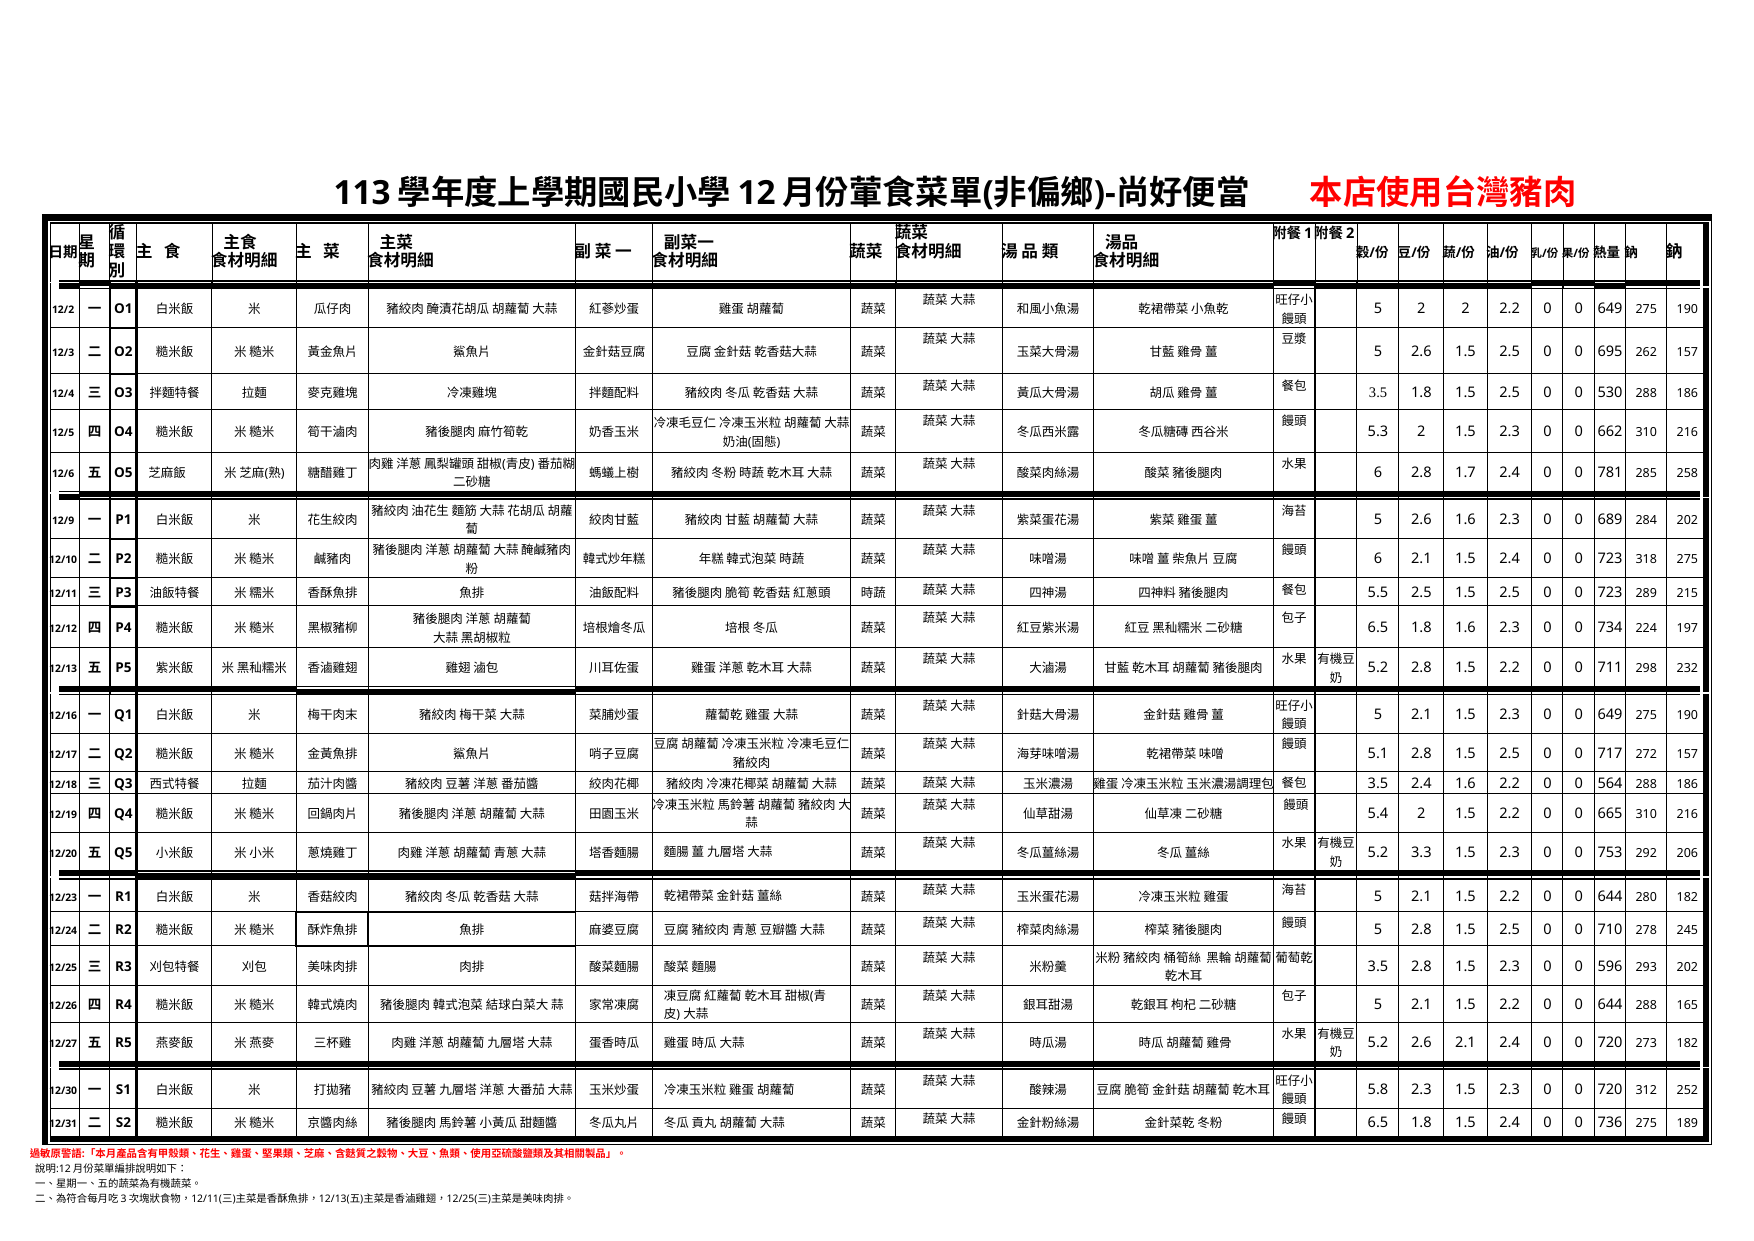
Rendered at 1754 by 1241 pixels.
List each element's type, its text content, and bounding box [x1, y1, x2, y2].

table_cell 雞翅 滷包 [369, 648, 575, 686]
table_cell 182 [1667, 870, 1707, 911]
table_cell 麻婆豆腐 [576, 912, 652, 945]
table_cell 水果 [1274, 1023, 1314, 1061]
table_cell 2.4 [1488, 1023, 1531, 1061]
table_cell [1316, 1109, 1356, 1136]
table_cell Q5 [110, 833, 135, 870]
table_cell 塔香麵腸 [576, 833, 652, 870]
table_cell 720 [1595, 1023, 1625, 1061]
table_header 主菜 食材明細 [369, 224, 575, 280]
table_cell 2.5 [1488, 912, 1531, 945]
table_cell 1.7 [1444, 453, 1487, 491]
table_cell 拉麵 [212, 374, 296, 409]
table_header 果/份 [1564, 224, 1594, 280]
table_cell 家常凍腐 [576, 986, 652, 1022]
table_cell 豬絞肉 梅干菜 大蒜 [369, 695, 575, 733]
table_cell 2.1 [1399, 695, 1443, 733]
table_cell 豆腐 金針菇 乾香菇大蒜 [653, 328, 850, 373]
table_cell 2 [1399, 794, 1443, 832]
table_cell 0 [1532, 410, 1562, 452]
table_cell 仙草甜湯 [1003, 794, 1093, 832]
table_cell 157 [1667, 734, 1703, 771]
table_cell 豬絞肉 醃漬花胡瓜 胡蘿蔔 大蒜 [369, 289, 575, 327]
table_cell 黃瓜大骨湯 [1003, 374, 1093, 409]
table_cell [1316, 794, 1356, 832]
table_cell 大滷湯 [1003, 648, 1093, 686]
table_cell 魚排 [369, 578, 575, 605]
table_cell 2.8 [1399, 946, 1443, 984]
table_cell 玉米蛋花湯 [1003, 880, 1093, 911]
table_cell 米 糙米 [212, 986, 296, 1022]
table_cell 金針菜乾 冬粉 [1094, 1109, 1273, 1136]
table_cell S2 [110, 1109, 135, 1136]
table_cell 蔬菜 [851, 880, 895, 911]
table_cell 1.5 [1444, 794, 1487, 832]
table_cell 榨菜肉絲湯 [1003, 912, 1093, 945]
table_cell [1316, 289, 1356, 327]
table_cell 12/23 [48, 870, 79, 911]
table_cell 豆腐 脆筍 金針菇 胡蘿蔔 乾木耳 [1094, 1070, 1273, 1107]
table_cell 豆腐 豬絞肉 青蔥 豆瓣醬 大蒜 [653, 912, 850, 945]
table_cell 絞肉花椰 [576, 772, 652, 793]
table_cell 710 [1595, 912, 1625, 945]
table_cell 奶香玉米 [576, 410, 652, 452]
table_cell 12/5 [51, 410, 79, 452]
table_cell 312 [1626, 1070, 1666, 1107]
table_cell 冷凍玉米粒 馬鈴薯 胡蘿蔔 豬絞肉 大蒜 [653, 794, 850, 832]
table_cell 雞蛋 胡蘿蔔 [653, 289, 850, 327]
table_cell 6 [1357, 453, 1398, 491]
table_cell 打拋豬 [297, 1070, 368, 1107]
table_cell R4 [110, 986, 135, 1022]
table_cell 2.2 [1488, 772, 1531, 793]
table_cell 米粉羹 [1003, 946, 1093, 984]
table_cell 2.4 [1399, 772, 1443, 793]
table_cell 2.3 [1488, 410, 1531, 452]
table_cell [1316, 772, 1356, 793]
table_cell 饅頭 [1274, 410, 1314, 452]
table_cell Q4 [110, 794, 135, 832]
table_cell 720 [1595, 1070, 1625, 1107]
table_cell 五 [80, 1023, 109, 1061]
table_cell 0 [1532, 1109, 1562, 1136]
table_cell 冷凍玉米粒 雞蛋 胡蘿蔔 [653, 1070, 850, 1107]
table_cell 252 [1667, 1061, 1707, 1107]
table_cell 三 [80, 374, 109, 409]
table_cell 旺仔小饅頭 [1274, 1070, 1314, 1107]
table_cell 0 [1532, 289, 1562, 327]
table_cell 2.2 [1488, 880, 1531, 911]
table_cell 蔬菜 大蒜 [896, 912, 1002, 945]
table_cell 2.5 [1488, 578, 1531, 605]
table_cell 冬瓜糖磚 西谷米 [1094, 410, 1273, 452]
table_cell 一 [80, 500, 109, 537]
table_cell 665 [1595, 794, 1625, 832]
table_cell 四神湯 [1003, 578, 1093, 605]
table_cell 0 [1532, 453, 1562, 491]
table_header 蔬/份 [1444, 224, 1487, 280]
table_cell 2.3 [1488, 695, 1531, 733]
table_cell 冬瓜 貢丸 胡蘿蔔 大蒜 [653, 1109, 850, 1136]
table_cell 564 [1595, 772, 1625, 793]
table_cell 米 糙米 [212, 794, 296, 832]
table_cell 麥克雞塊 [297, 374, 368, 409]
table_cell 1.8 [1399, 1109, 1443, 1136]
table_header 副 菜 一 [576, 224, 652, 280]
table_cell 2.1 [1399, 986, 1443, 1022]
table_cell 仙草凍 二砂糖 [1094, 794, 1273, 832]
table_cell 酸菜肉絲湯 [1003, 453, 1093, 491]
table_cell 232 [1667, 648, 1703, 686]
table_cell 糙米飯 [138, 1109, 211, 1136]
table_cell 0 [1532, 880, 1562, 911]
table_cell 2 [1399, 410, 1443, 452]
table_cell 318 [1626, 539, 1666, 577]
table_cell 0 [1563, 606, 1594, 647]
table_cell [1316, 734, 1356, 771]
table_cell 285 [1626, 453, 1666, 491]
table_cell 2.3 [1488, 1070, 1531, 1107]
table_cell 2.1 [1399, 880, 1443, 911]
table_cell 275 [1667, 539, 1703, 577]
text 過敏原警語:「本月產品含有甲殼類、花生、雞蛋、堅果類、芝麻、含麩質之穀物、大豆、魚類、使用亞硫酸鹽類及其相關製品」。 [29, 1145, 1724, 1160]
table_cell 1.8 [1399, 374, 1443, 409]
table_cell 四 [80, 606, 109, 647]
table_cell 時蔬 [851, 578, 895, 605]
table_cell 玉米濃湯 [1003, 772, 1093, 793]
table_cell 288 [1626, 986, 1666, 1022]
table_cell 豬絞肉 豆薯 九層塔 洋蔥 大番茄 大蒜 [369, 1070, 575, 1107]
table_cell 0 [1532, 1070, 1562, 1107]
table_cell 蔬菜 大蒜 [896, 648, 1002, 686]
table_cell [1316, 606, 1356, 647]
table_cell 韓式燒肉 [297, 986, 368, 1022]
table_cell 186 [1667, 772, 1703, 793]
table_cell O4 [111, 410, 135, 452]
table_cell 0 [1532, 695, 1562, 733]
table_cell 米 糙米 [212, 539, 296, 577]
table_cell 糙米飯 [138, 794, 211, 832]
table_cell 一 [80, 289, 109, 327]
table_cell 5 [1357, 986, 1398, 1022]
table_cell 1.5 [1444, 695, 1487, 733]
table_cell 蔬菜 大蒜 [896, 374, 1002, 409]
table_cell 米 糙米 [212, 606, 296, 647]
table_cell 乾裙帶菜 金針菇 薑絲 [653, 880, 850, 911]
table_cell 梅干肉末 [297, 695, 368, 733]
table_cell 1.5 [1444, 578, 1487, 605]
table_cell 酸菜麵腸 [576, 946, 652, 984]
table_cell 12/26 [51, 986, 79, 1022]
table_cell 三 [80, 772, 109, 793]
table_cell 2.5 [1399, 578, 1443, 605]
table_header 附餐2 [1316, 224, 1357, 280]
table_cell 12/30 [48, 1061, 79, 1107]
table_cell 旺仔小饅頭 [1274, 695, 1314, 733]
table_cell 糙米飯 [138, 410, 211, 452]
table_cell 12/17 [51, 734, 79, 771]
table_cell 鯊魚片 [369, 328, 575, 373]
table_cell 豬絞肉 冷凍花椰菜 胡蘿蔔 大蒜 [653, 772, 850, 793]
table_cell 0 [1563, 772, 1594, 793]
table_cell 紅豆紫米湯 [1003, 606, 1093, 647]
table_header 鈉 [1667, 224, 1703, 280]
table_cell 12/11 [51, 578, 79, 605]
table_cell O3 [111, 375, 135, 409]
table_cell 葡萄乾 [1274, 946, 1314, 984]
table_cell 黑椒豬柳 [297, 606, 368, 647]
table_cell 0 [1563, 794, 1594, 832]
table_cell 餐包 [1274, 374, 1314, 409]
table_cell 695 [1595, 328, 1625, 373]
table_cell 蔬菜 大蒜 [896, 794, 1002, 832]
table_cell 豬後腿肉 韓式泡菜 結球白菜大 蒜 [369, 986, 575, 1022]
table_cell P3 [111, 579, 135, 605]
table_cell 0 [1563, 880, 1594, 911]
table_cell 油飯配料 [576, 578, 652, 605]
table_cell 肉雞 洋蔥 胡蘿蔔 青蔥 大蒜 [369, 833, 575, 870]
table_cell 拉麵 [212, 772, 296, 793]
table_cell 1.5 [1444, 1070, 1487, 1107]
table_cell 刈包特餐 [138, 946, 211, 984]
table_cell 12/9 [48, 491, 79, 537]
table_cell 紫菜蛋花湯 [1003, 500, 1093, 537]
table_cell 豬絞肉 甘藍 胡蘿蔔 大蒜 [653, 500, 850, 537]
table_cell 紫米飯 [138, 648, 211, 686]
table_cell 蔬菜 [851, 606, 895, 647]
table_cell 1.5 [1444, 833, 1487, 870]
table_cell 海苔 [1274, 500, 1314, 537]
table_cell 2.1 [1444, 1023, 1487, 1061]
table_header 湯品 食材明細 [1094, 224, 1273, 280]
table_cell 酸菜 麵腸 [653, 946, 850, 984]
table_cell 1.5 [1444, 1109, 1487, 1136]
table_cell 肉雞 洋蔥 鳳梨罐頭 甜椒(青皮) 番茄糊 二砂糖 [369, 453, 575, 491]
table_cell 五 [80, 833, 109, 870]
table_cell 0 [1563, 946, 1594, 984]
table_cell 小米飯 [138, 833, 211, 870]
table_header 星期 [80, 224, 109, 280]
table_cell 284 [1626, 500, 1666, 537]
table_cell 四 [80, 410, 109, 452]
table_cell 1.5 [1444, 328, 1487, 373]
table_cell 蔬菜 大蒜 [896, 1070, 1002, 1107]
table_cell 288 [1626, 374, 1666, 409]
table_cell 2.4 [1488, 1109, 1531, 1136]
table_cell 一 [80, 1070, 109, 1107]
table_cell 胡瓜 雞骨 薑 [1094, 374, 1273, 409]
table_cell 餐包 [1274, 578, 1314, 605]
table_cell 香滷雞翅 [297, 648, 368, 686]
table_cell 0 [1532, 1023, 1562, 1061]
table_cell 蔬菜 [851, 695, 895, 733]
table_cell 糙米飯 [138, 986, 211, 1022]
text 說明:12月份菜單編排說明如下： [29, 1160, 1724, 1176]
table_header 主 食 [137, 224, 212, 280]
table_cell 1.8 [1399, 606, 1443, 647]
table_cell 酥炸魚排 [297, 913, 367, 945]
table_cell [1316, 986, 1356, 1022]
table_cell 753 [1595, 833, 1625, 870]
table_cell 蔬菜 大蒜 [896, 986, 1002, 1022]
table_cell S1 [110, 1070, 135, 1107]
table_cell 豆腐 胡蘿蔔 冷凍玉米粒 冷凍毛豆仁 豬絞肉 [653, 734, 850, 771]
table_cell 蔬菜 大蒜 [896, 1109, 1002, 1136]
table_cell 12/4 [51, 374, 79, 409]
table_cell 饅頭 [1274, 1109, 1314, 1136]
table_cell 272 [1626, 734, 1666, 771]
table_cell 餐包 [1274, 772, 1314, 793]
table_cell 米 黑秈糯米 [212, 648, 296, 686]
table_cell 冬瓜西米露 [1003, 410, 1093, 452]
table_cell 冬瓜 薑絲 [1094, 833, 1273, 870]
table_cell 5 [1357, 880, 1398, 911]
table_cell 瓜仔肉 [297, 289, 368, 327]
table_header 穀/份 [1358, 224, 1398, 280]
table_cell 2.4 [1488, 539, 1531, 577]
table_cell 189 [1667, 1109, 1703, 1136]
table_cell 蔬菜 [851, 1070, 895, 1107]
table_cell 5.3 [1357, 410, 1398, 452]
table_cell 2 [1399, 289, 1443, 327]
table_cell 蔬菜 [851, 328, 895, 373]
table_cell 0 [1532, 648, 1562, 686]
table_cell 蔬菜 大蒜 [896, 578, 1002, 605]
table_cell 蔬菜 大蒜 [896, 880, 1002, 911]
table_cell 12/20 [51, 833, 79, 870]
table_header 蔬菜 [851, 224, 896, 280]
table_cell 米 糙米 [212, 328, 296, 373]
table_cell 時瓜 胡蘿蔔 雞骨 [1094, 1023, 1273, 1061]
table_cell 0 [1532, 833, 1562, 870]
table_cell 米 [212, 1070, 296, 1107]
table_cell 二 [80, 912, 109, 945]
table_cell 0 [1563, 1070, 1594, 1107]
table_cell 3.3 [1399, 833, 1443, 870]
table_cell [1316, 500, 1356, 537]
table_cell 662 [1595, 410, 1625, 452]
table_cell 2.8 [1399, 648, 1443, 686]
table_cell 白米飯 [138, 289, 211, 327]
table_cell 蔬菜 [851, 772, 895, 793]
table_cell 蔬菜 [851, 500, 895, 537]
table_cell 饅頭 [1274, 734, 1314, 771]
table_cell 糙米飯 [138, 328, 211, 373]
table_cell 筍干滷肉 [297, 410, 368, 452]
table_cell 216 [1667, 410, 1703, 452]
table_header 豆/份 [1399, 224, 1443, 280]
table_cell 0 [1563, 410, 1594, 452]
table_cell [1316, 1070, 1356, 1107]
table_cell 回鍋肉片 [297, 794, 368, 832]
table_cell 275 [1626, 289, 1666, 327]
table_cell 川耳佐蛋 [576, 648, 652, 686]
table_header 主 菜 [297, 224, 368, 280]
table_cell 白米飯 [138, 500, 211, 537]
table_cell 豬後腿肉 洋蔥 胡蘿蔔 大蒜 [369, 794, 575, 832]
table_cell 豬後腿肉 麻竹筍乾 [369, 410, 575, 452]
table_cell 3.5 [1357, 374, 1398, 409]
table_cell 5.2 [1357, 1023, 1398, 1061]
table_cell 有機豆奶 [1316, 1023, 1356, 1061]
table_cell [1316, 880, 1356, 911]
table_cell 水果 [1274, 453, 1314, 491]
table_cell 米 [212, 500, 296, 537]
table_cell 0 [1532, 946, 1562, 984]
table_cell 736 [1595, 1109, 1625, 1136]
table_cell 2.2 [1488, 794, 1531, 832]
table_cell 0 [1532, 772, 1562, 793]
table_cell 0 [1532, 539, 1562, 577]
table_cell 蔬菜 [851, 734, 895, 771]
table_cell 一 [80, 880, 109, 911]
table_cell 2.8 [1399, 912, 1443, 945]
table_cell 781 [1595, 453, 1625, 491]
table_cell 和風小魚湯 [1003, 289, 1093, 327]
table_cell 菇拌海帶 [576, 880, 652, 911]
table_cell 275 [1626, 695, 1666, 733]
table_cell 310 [1626, 410, 1666, 452]
table_cell 旺仔小饅頭 [1274, 289, 1314, 327]
table_cell 三 [80, 578, 109, 605]
table_cell 糖醋雞丁 [297, 453, 368, 491]
table_cell O2 [111, 329, 135, 373]
table_cell 0 [1563, 986, 1594, 1022]
table_cell 157 [1667, 328, 1703, 373]
table_cell 5.8 [1357, 1070, 1398, 1107]
table_cell 絞肉甘藍 [576, 500, 652, 537]
table_cell 饅頭 [1274, 912, 1314, 945]
table_header 日期 [51, 224, 79, 280]
table_cell 12/19 [51, 794, 79, 832]
table_cell 2.8 [1399, 453, 1443, 491]
table_cell 菜脯炒蛋 [576, 695, 652, 733]
table_cell 肉排 [369, 947, 575, 984]
table_cell 5 [1357, 500, 1398, 537]
table_cell 紫菜 雞蛋 薑 [1094, 500, 1273, 537]
table_cell 茄汁肉醬 [297, 772, 368, 793]
table_cell [1316, 578, 1356, 605]
table_cell 米 糙米 [212, 410, 296, 452]
table_cell 273 [1626, 1023, 1666, 1061]
table_cell 2.6 [1399, 1023, 1443, 1061]
table_cell 蔬菜 [851, 289, 895, 327]
table_cell 四 [80, 986, 109, 1022]
table_cell 289 [1626, 578, 1666, 605]
table_cell 蔬菜 [851, 374, 895, 409]
table_cell 202 [1667, 946, 1703, 984]
table_cell 鹹豬肉 [297, 539, 368, 577]
table_cell 0 [1563, 648, 1594, 686]
table_cell 冬瓜丸片 [576, 1109, 652, 1136]
table_cell 蔬菜 大蒜 [896, 734, 1002, 771]
table_cell 四 [80, 794, 109, 832]
table_cell 1.5 [1444, 912, 1487, 945]
table_cell 2.8 [1399, 734, 1443, 771]
table_cell 蔬菜 大蒜 [896, 289, 1002, 327]
table_cell 1.5 [1444, 410, 1487, 452]
table_cell 165 [1667, 986, 1703, 1022]
table_cell 2.5 [1488, 328, 1531, 373]
table_cell 1.5 [1444, 880, 1487, 911]
table_cell 豬後腿肉 洋蔥 胡蘿蔔 大蒜 黑胡椒粒 [369, 606, 575, 647]
table_cell 金針菇豆腐 [576, 328, 652, 373]
table_cell 5 [1357, 912, 1398, 945]
table_cell 白米飯 [138, 695, 211, 733]
table_cell 紅蔘炒蛋 [576, 289, 652, 327]
table_cell 蔬菜 大蒜 [896, 833, 1002, 870]
table_cell 麵腸 薑 九層塔 大蒜 [653, 833, 850, 870]
table_cell 二 [80, 328, 109, 373]
table_cell 拌麵配料 [576, 374, 652, 409]
table_cell 香酥魚排 [297, 578, 368, 605]
table_cell 米 糯米 [212, 578, 296, 605]
table_cell 四神料 豬後腿肉 [1094, 578, 1273, 605]
table_cell 711 [1595, 648, 1625, 686]
table_cell 0 [1563, 374, 1594, 409]
table_cell 6.5 [1357, 1109, 1398, 1136]
table_cell 鯊魚片 [369, 734, 575, 771]
table_cell 燕麥飯 [138, 1023, 211, 1061]
table_cell 0 [1563, 734, 1594, 771]
table_cell 冷凍雞塊 [369, 374, 575, 409]
table_cell 糙米飯 [138, 606, 211, 647]
table_cell 豬絞肉 冬粉 時蔬 乾木耳 大蒜 [653, 453, 850, 491]
table_cell 冷凍毛豆仁 冷凍玉米粒 胡蘿蔔 大蒜 奶油(固態) [653, 410, 850, 452]
table_cell 734 [1595, 606, 1625, 647]
table_cell 2.6 [1399, 500, 1443, 537]
table_header 附餐1 [1274, 224, 1315, 280]
table_cell 白米飯 [138, 1070, 211, 1107]
table_cell 米 小米 [212, 833, 296, 870]
table_header 循 環 別 [110, 224, 136, 280]
table_cell 1.5 [1444, 648, 1487, 686]
table_cell 乾裙帶菜 小魚乾 [1094, 289, 1273, 327]
table_cell 田園玉米 [576, 794, 652, 832]
table_cell 2.3 [1488, 833, 1531, 870]
table_cell 豬絞肉 油花生 麵筋 大蒜 花胡瓜 胡蘿蔔 [369, 500, 575, 537]
table_cell 甘藍 乾木耳 胡蘿蔔 豬後腿肉 [1094, 648, 1273, 686]
table_cell 0 [1563, 1109, 1594, 1136]
table_cell 0 [1563, 289, 1594, 327]
table_cell 米 糙米 [212, 734, 296, 771]
table_cell 黃金魚片 [297, 328, 368, 373]
text 二、為符合每月吃3次塊狀食物，12/11(三)主菜是香酥魚排，12/13(五)主菜是香滷雞翅，12/25(三)主菜是美味肉排。 [29, 1191, 1724, 1206]
table_cell 榨菜 豬後腿肉 [1094, 912, 1273, 945]
table_cell 0 [1532, 606, 1562, 647]
table_cell 一 [80, 695, 109, 733]
table_cell 蔬菜 大蒜 [896, 946, 1002, 984]
table_cell 京醬肉絲 [297, 1109, 368, 1136]
table_cell 12/31 [51, 1109, 79, 1136]
table_cell 蔬菜 [851, 794, 895, 832]
table_cell 美味肉排 [297, 947, 368, 984]
text 一、星期一、五的蔬菜為有機蔬菜。 [29, 1176, 1724, 1191]
table_cell 味噌 薑 柴魚片 豆腐 [1094, 539, 1273, 577]
table_cell 0 [1532, 500, 1562, 537]
table_header 熱量 [1595, 224, 1625, 280]
table_cell P5 [111, 648, 135, 686]
table_cell 花生絞肉 [297, 500, 368, 537]
table_cell 723 [1595, 539, 1625, 577]
table_cell O5 [111, 453, 135, 491]
table_cell 豬後腿肉 洋蔥 胡蘿蔔 大蒜 醃鹹豬肉粉 [369, 539, 575, 577]
table_cell 258 [1667, 453, 1703, 491]
table_cell 米 糙米 [212, 1109, 296, 1136]
table_header 油/份 [1488, 224, 1531, 280]
table_cell 米粉 豬絞肉 桶筍絲 黑輪 胡蘿蔔 乾木耳 [1094, 946, 1273, 984]
table_cell Q3 [110, 772, 135, 793]
table_header 蔬菜 食材明細 [897, 224, 1002, 280]
table_cell 2.3 [1488, 606, 1531, 647]
table_cell 5.1 [1357, 734, 1398, 771]
table_cell 12/16 [48, 686, 79, 733]
table_cell 乾銀耳 枸杞 二砂糖 [1094, 986, 1273, 1022]
table_cell 五 [80, 648, 109, 686]
table_cell 1.6 [1444, 500, 1487, 537]
table_cell 蔥燒雞丁 [297, 833, 368, 870]
table_cell 培根 冬瓜 [653, 606, 850, 647]
table_cell 186 [1667, 374, 1703, 409]
table_cell 275 [1626, 1109, 1666, 1136]
table_cell 豬絞肉 冬瓜 乾香菇 大蒜 [369, 880, 575, 911]
table_cell 2.1 [1399, 539, 1443, 577]
table_cell 蔬菜 [851, 648, 895, 686]
table_cell 豬絞肉 豆薯 洋蔥 番茄醬 [369, 772, 575, 793]
table_cell 三 [80, 946, 109, 984]
table_cell 182 [1667, 1023, 1703, 1061]
table_cell 芝麻飯 [138, 453, 211, 491]
table_cell 酸辣湯 [1003, 1070, 1093, 1107]
table_cell 0 [1532, 578, 1562, 605]
table_cell 時瓜湯 [1003, 1023, 1093, 1061]
table_cell 蔬菜 大蒜 [896, 410, 1002, 452]
table_cell 蔬菜 大蒜 [896, 453, 1002, 491]
table_cell 12/6 [51, 453, 79, 491]
table_cell 245 [1667, 912, 1703, 945]
table_cell 五 [80, 453, 109, 491]
table_cell 3.5 [1357, 772, 1398, 793]
table_cell 雞蛋 洋蔥 乾木耳 大蒜 [653, 648, 850, 686]
table_cell 二 [80, 539, 109, 577]
table_cell 2.2 [1488, 648, 1531, 686]
table_cell 乾裙帶菜 味噌 [1094, 734, 1273, 771]
table_cell 0 [1532, 986, 1562, 1022]
table_cell 西式特餐 [138, 772, 211, 793]
table_cell 香菇絞肉 [297, 880, 368, 911]
table_cell 723 [1595, 578, 1625, 605]
table_cell R1 [110, 880, 135, 911]
table_header 主食 食材明細 [213, 224, 296, 280]
table_cell 190 [1667, 686, 1707, 733]
table_cell 米 [212, 289, 296, 327]
table_cell 饅頭 [1274, 794, 1314, 832]
table_cell 味噌湯 [1003, 539, 1093, 577]
table_cell 215 [1667, 578, 1703, 605]
table_cell 6.5 [1357, 606, 1398, 647]
table_cell 12/18 [51, 772, 79, 793]
table_cell 蘿蔔乾 雞蛋 大蒜 [653, 695, 850, 733]
table_cell 2.5 [1488, 734, 1531, 771]
table_cell 糙米飯 [138, 734, 211, 771]
table_cell 銀耳甜湯 [1003, 986, 1093, 1022]
table_cell 262 [1626, 328, 1666, 373]
table_cell 韓式炒年糕 [576, 539, 652, 577]
table_cell 190 [1667, 280, 1707, 327]
table_cell 5 [1357, 328, 1398, 373]
table_cell 12/27 [51, 1023, 79, 1061]
table_cell 豬後腿肉 脆筍 乾香菇 紅蔥頭 [653, 578, 850, 605]
table_cell 2.3 [1488, 500, 1531, 537]
table_cell 蔬菜 [851, 833, 895, 870]
table_cell 649 [1595, 289, 1625, 327]
table_cell 年糕 韓式泡菜 時蔬 [653, 539, 850, 577]
table_cell O1 [111, 289, 135, 327]
table_cell 蔬菜 [851, 1023, 895, 1061]
table_cell 玉米炒蛋 [576, 1070, 652, 1107]
table_cell 蔬菜 大蒜 [896, 500, 1002, 537]
table_cell 蔬菜 [851, 912, 895, 945]
table_cell Q2 [110, 734, 135, 771]
table_cell 0 [1563, 912, 1594, 945]
table_cell 310 [1626, 794, 1666, 832]
table_cell 644 [1595, 880, 1625, 911]
table_cell 0 [1563, 328, 1594, 373]
table_cell 蔬菜 [851, 410, 895, 452]
table_cell 蔬菜 大蒜 [896, 772, 1002, 793]
table_cell P4 [111, 608, 135, 647]
table_cell 0 [1563, 453, 1594, 491]
table_cell 5 [1357, 289, 1398, 327]
table_header 湯 品 類 [1003, 224, 1093, 280]
table_cell 金針粉絲湯 [1003, 1109, 1093, 1136]
table_cell 海苔 [1274, 880, 1314, 911]
table_cell 米 [212, 695, 296, 733]
table_cell 2.2 [1488, 289, 1531, 327]
table_cell 包子 [1274, 606, 1314, 647]
table_cell 糙米飯 [138, 539, 211, 577]
table_cell 豬絞肉 冬瓜 乾香菇 大蒜 [653, 374, 850, 409]
table_cell Q1 [110, 695, 135, 733]
table_cell 202 [1667, 491, 1707, 537]
table_cell 刈包 [212, 946, 296, 984]
table_cell 3.5 [1357, 946, 1398, 984]
table_cell 1.5 [1444, 734, 1487, 771]
table_cell 2.2 [1488, 986, 1531, 1022]
table_cell 12/2 [48, 280, 79, 327]
table_cell 肉雞 洋蔥 胡蘿蔔 九層塔 大蒜 [369, 1023, 575, 1061]
table_cell 0 [1563, 539, 1594, 577]
table_cell 冷凍玉米粒 雞蛋 [1094, 880, 1273, 911]
table_cell 二 [80, 734, 109, 771]
table_cell 冬瓜薑絲湯 [1003, 833, 1093, 870]
table_cell 12/13 [51, 648, 79, 686]
table_cell 2.4 [1488, 453, 1531, 491]
table_cell 197 [1667, 606, 1703, 647]
table_cell 12/3 [51, 328, 79, 373]
table_cell 有機豆奶 [1316, 648, 1356, 686]
table_cell 凍豆腐 紅蘿蔔 乾木耳 甜椒(青皮) 大蒜 [653, 986, 850, 1022]
table_cell 酸菜 豬後腿肉 [1094, 453, 1273, 491]
table_cell 豆漿 [1274, 328, 1314, 373]
table_cell 海芽味噌湯 [1003, 734, 1093, 771]
table_cell 蔬菜 [851, 1109, 895, 1136]
table_cell 拌麵特餐 [138, 374, 211, 409]
table_cell [1316, 946, 1356, 984]
table_cell [1316, 328, 1356, 373]
table_cell 水果 [1274, 648, 1314, 686]
text 113學年度上學期國民小學12月份葷食菜單(非偏鄉)-尚好便當 本店使用台灣豬肉 [29, 166, 1724, 214]
table_cell 0 [1563, 578, 1594, 605]
table_cell 717 [1595, 734, 1625, 771]
table_cell [1316, 374, 1356, 409]
table_cell 12/10 [51, 539, 79, 577]
table_cell 米 糙米 [212, 912, 295, 945]
table_cell 包子 [1274, 986, 1314, 1022]
table_cell 278 [1626, 912, 1666, 945]
table_cell 5.2 [1357, 648, 1398, 686]
table_cell R3 [110, 946, 135, 984]
table_cell 米 燕麥 [212, 1023, 296, 1061]
table_cell 米 [212, 880, 296, 911]
table_cell 二 [80, 1109, 109, 1136]
table_cell 水果 [1274, 833, 1314, 870]
table_cell 白米飯 [138, 880, 211, 911]
table_cell [1316, 695, 1356, 733]
table_cell 2.6 [1399, 328, 1443, 373]
table_header 副菜一 食材明細 [653, 224, 850, 280]
table_cell 蔬菜 [851, 946, 895, 984]
table_cell 雞蛋 冷凍玉米粒 玉米濃湯調理包 [1094, 772, 1273, 793]
table_cell 0 [1563, 833, 1594, 870]
table_cell 魚排 [369, 913, 575, 945]
table_cell 0 [1532, 328, 1562, 373]
table_cell 292 [1626, 833, 1666, 870]
table_cell 530 [1595, 374, 1625, 409]
table_cell 1.5 [1444, 986, 1487, 1022]
table_cell 金針菇 雞骨 薑 [1094, 695, 1273, 733]
table_cell 蔬菜 [851, 539, 895, 577]
table_cell 米 芝麻(熟) [212, 453, 296, 491]
table_cell 596 [1595, 946, 1625, 984]
table_cell 糙米飯 [138, 912, 211, 945]
table_cell 5.4 [1357, 794, 1398, 832]
table_cell 288 [1626, 772, 1666, 793]
table_cell 三杯雞 [297, 1023, 368, 1061]
table_cell 蔬菜 大蒜 [896, 1023, 1002, 1061]
table_cell 12/25 [51, 946, 79, 984]
table_cell 蔬菜 大蒜 [896, 328, 1002, 373]
table_cell [1316, 912, 1356, 945]
table_cell 紅豆 黑秈糯米 二砂糖 [1094, 606, 1273, 647]
table_cell 玉菜大骨湯 [1003, 328, 1093, 373]
table_cell 5.5 [1357, 578, 1398, 605]
table_cell 0 [1563, 1023, 1594, 1061]
table_cell 0 [1532, 794, 1562, 832]
table_cell 689 [1595, 500, 1625, 537]
table_cell 培根燴冬瓜 [576, 606, 652, 647]
table_cell 649 [1595, 695, 1625, 733]
table_cell 0 [1563, 695, 1594, 733]
table_cell [1316, 410, 1356, 452]
table_cell 甘藍 雞骨 薑 [1094, 328, 1273, 373]
table_cell 2.5 [1488, 374, 1531, 409]
table_cell [1316, 539, 1356, 577]
table_header 乳/份 [1532, 224, 1563, 280]
table_cell 1.6 [1444, 606, 1487, 647]
table_cell 金黃魚排 [297, 734, 368, 771]
table_cell 雞蛋 時瓜 大蒜 [653, 1023, 850, 1061]
table_cell 224 [1626, 606, 1666, 647]
table_cell 5 [1357, 695, 1398, 733]
table_cell 針菇大骨湯 [1003, 695, 1093, 733]
table_cell R5 [110, 1023, 135, 1061]
table_cell 蔬菜 大蒜 [896, 695, 1002, 733]
table_cell 2.3 [1399, 1070, 1443, 1107]
table_cell P1 [111, 500, 135, 537]
table_cell 1.5 [1444, 374, 1487, 409]
table_cell 油飯特餐 [138, 578, 211, 605]
table_cell 蔬菜 [851, 453, 895, 491]
table_cell 293 [1626, 946, 1666, 984]
table_cell 0 [1532, 912, 1562, 945]
table_cell 0 [1563, 500, 1594, 537]
table_cell 豬後腿肉 馬鈴薯 小黃瓜 甜麵醬 [369, 1109, 575, 1136]
table_cell 12/12 [51, 606, 79, 647]
table_cell 蔬菜 大蒜 [896, 606, 1002, 647]
table_cell 0 [1532, 734, 1562, 771]
table_cell 蔬菜 [851, 986, 895, 1022]
table_cell 哨子豆腐 [576, 734, 652, 771]
table_cell 644 [1595, 986, 1625, 1022]
table_cell 12/24 [51, 912, 79, 945]
table_cell 280 [1626, 880, 1666, 911]
table_cell 1.6 [1444, 772, 1487, 793]
table_cell [1316, 453, 1356, 491]
table_cell 2.3 [1488, 946, 1531, 984]
table_cell 有機豆奶 [1316, 833, 1356, 870]
table_header 鈉 [1626, 224, 1666, 280]
table_cell 1.5 [1444, 539, 1487, 577]
table_cell 2 [1444, 289, 1487, 327]
table_cell 1.5 [1444, 946, 1487, 984]
table_cell 206 [1667, 833, 1703, 870]
table_cell 蛋香時瓜 [576, 1023, 652, 1061]
table_cell 蔬菜 大蒜 [896, 539, 1002, 577]
table_cell 298 [1626, 648, 1666, 686]
table_cell 6 [1357, 539, 1398, 577]
table_cell R2 [110, 912, 135, 945]
table_cell 0 [1532, 374, 1562, 409]
table_cell 216 [1667, 794, 1703, 832]
table_cell 螞蟻上樹 [576, 453, 652, 491]
table_cell 饅頭 [1274, 539, 1314, 577]
table_cell P2 [111, 540, 135, 577]
table_cell 5.2 [1357, 833, 1398, 870]
